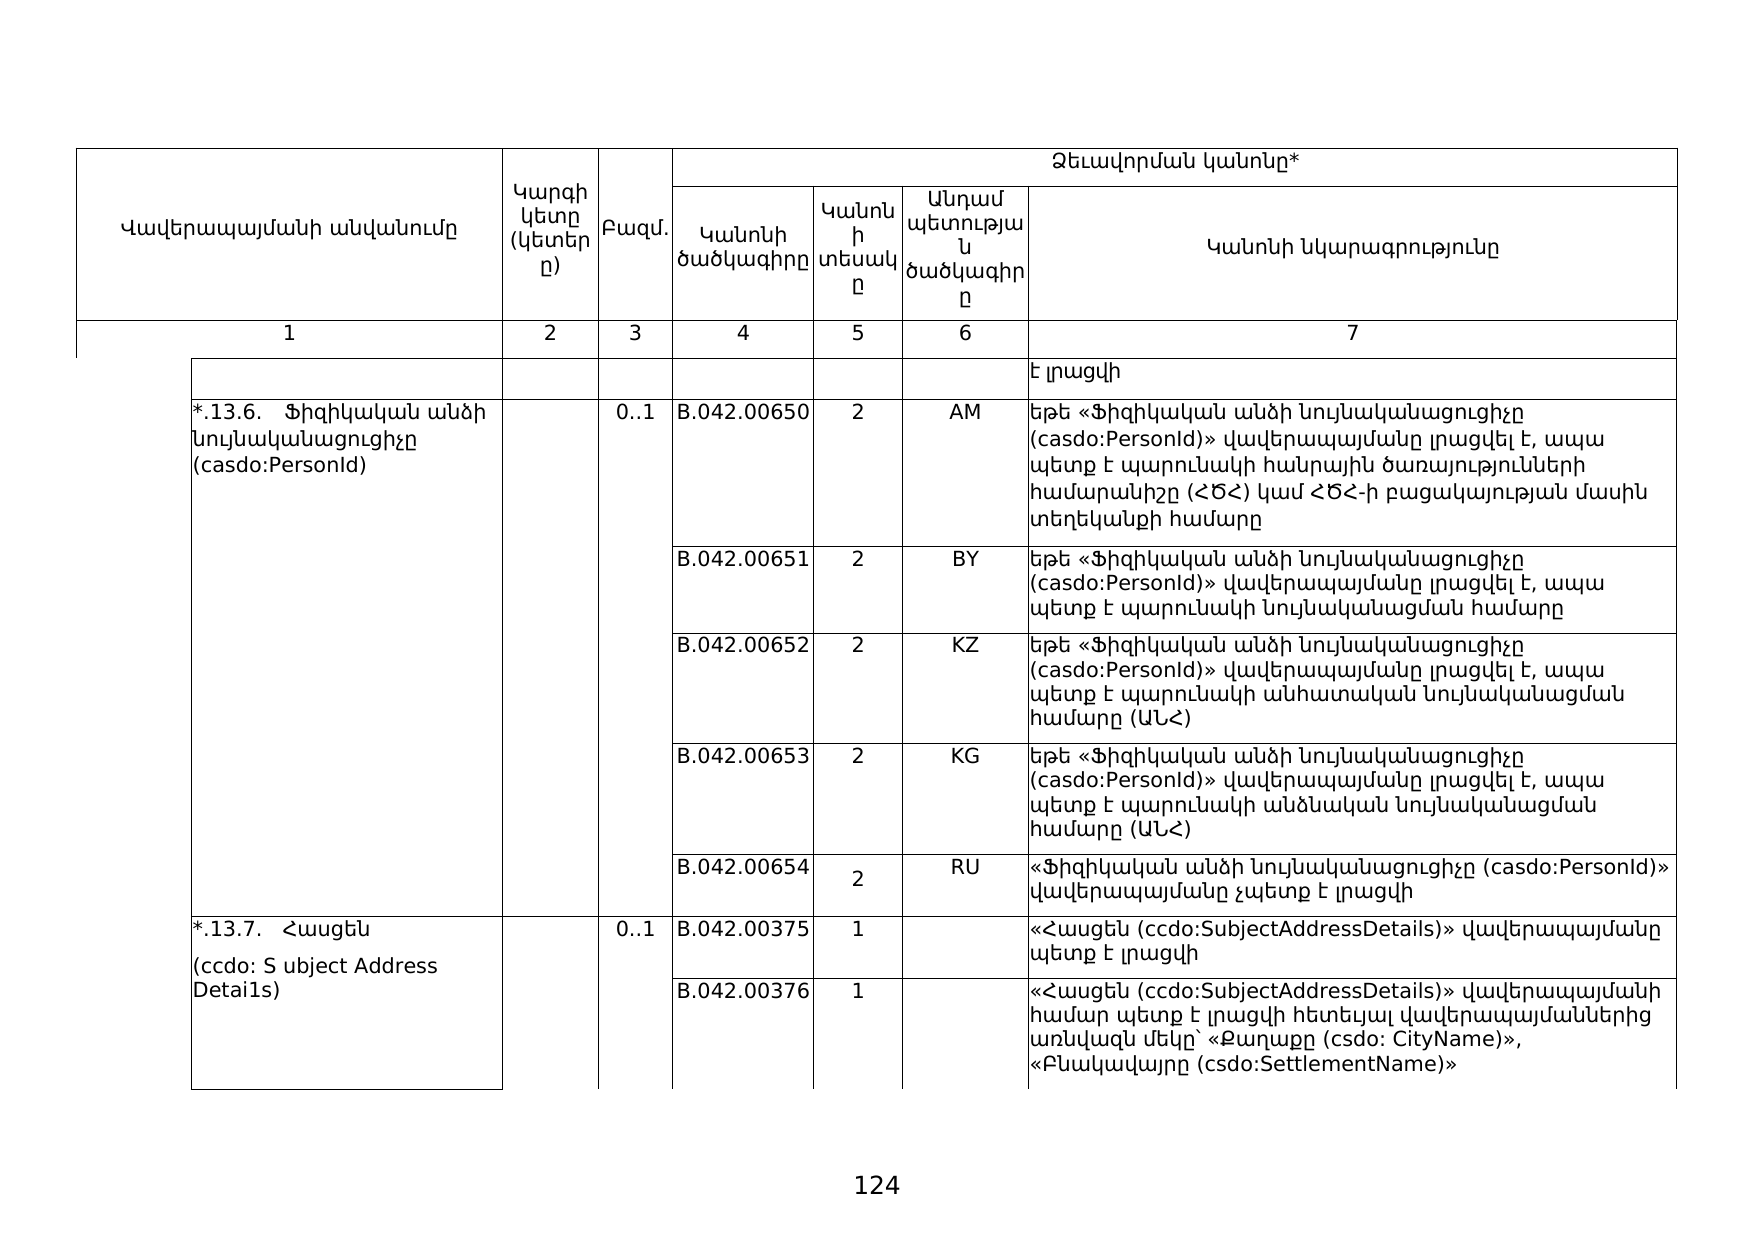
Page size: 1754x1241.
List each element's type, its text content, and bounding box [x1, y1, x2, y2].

table_header Բազմ. [599, 149, 672, 320]
table_header Կարգի կետը (կետերը) [503, 149, 598, 320]
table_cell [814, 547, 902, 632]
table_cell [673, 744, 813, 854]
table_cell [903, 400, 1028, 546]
table_cell 3 [599, 321, 672, 358]
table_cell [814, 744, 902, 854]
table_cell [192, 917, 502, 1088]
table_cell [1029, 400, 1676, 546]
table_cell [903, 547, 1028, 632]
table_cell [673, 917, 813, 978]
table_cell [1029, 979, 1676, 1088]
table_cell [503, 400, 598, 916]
table_cell Կանոնի նկարագրությունը [1029, 187, 1677, 320]
table_cell Անդամ պետության ծածկագիրը [903, 187, 1028, 320]
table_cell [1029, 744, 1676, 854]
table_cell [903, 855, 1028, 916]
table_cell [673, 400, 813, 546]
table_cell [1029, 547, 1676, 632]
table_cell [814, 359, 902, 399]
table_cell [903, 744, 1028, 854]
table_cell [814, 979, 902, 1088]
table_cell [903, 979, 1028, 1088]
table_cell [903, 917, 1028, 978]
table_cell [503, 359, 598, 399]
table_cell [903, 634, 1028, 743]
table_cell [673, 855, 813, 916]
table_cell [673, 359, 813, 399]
table_cell 4 [673, 321, 813, 358]
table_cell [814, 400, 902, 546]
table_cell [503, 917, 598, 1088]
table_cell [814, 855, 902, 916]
table_cell 1 [77, 321, 502, 358]
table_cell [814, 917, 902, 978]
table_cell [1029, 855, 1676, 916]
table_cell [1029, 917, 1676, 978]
table_cell Կանոնի տեսակը [814, 187, 902, 320]
table_cell 7 [1029, 321, 1676, 358]
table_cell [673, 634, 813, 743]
table_cell 5 [814, 321, 902, 358]
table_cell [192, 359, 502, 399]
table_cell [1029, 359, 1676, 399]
table_cell Կանոնի ծածկագիրը [673, 187, 813, 320]
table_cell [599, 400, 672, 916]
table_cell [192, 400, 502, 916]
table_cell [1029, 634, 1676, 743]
table_header Ձեւավորման կանոնը* [673, 149, 1677, 186]
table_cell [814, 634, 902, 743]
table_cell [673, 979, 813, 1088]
table_cell 6 [903, 321, 1028, 358]
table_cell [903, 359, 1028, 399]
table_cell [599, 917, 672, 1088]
table_header Վավերապայմանի անվանումը [77, 149, 502, 320]
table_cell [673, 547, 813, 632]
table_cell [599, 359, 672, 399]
table_cell 2 [503, 321, 598, 358]
